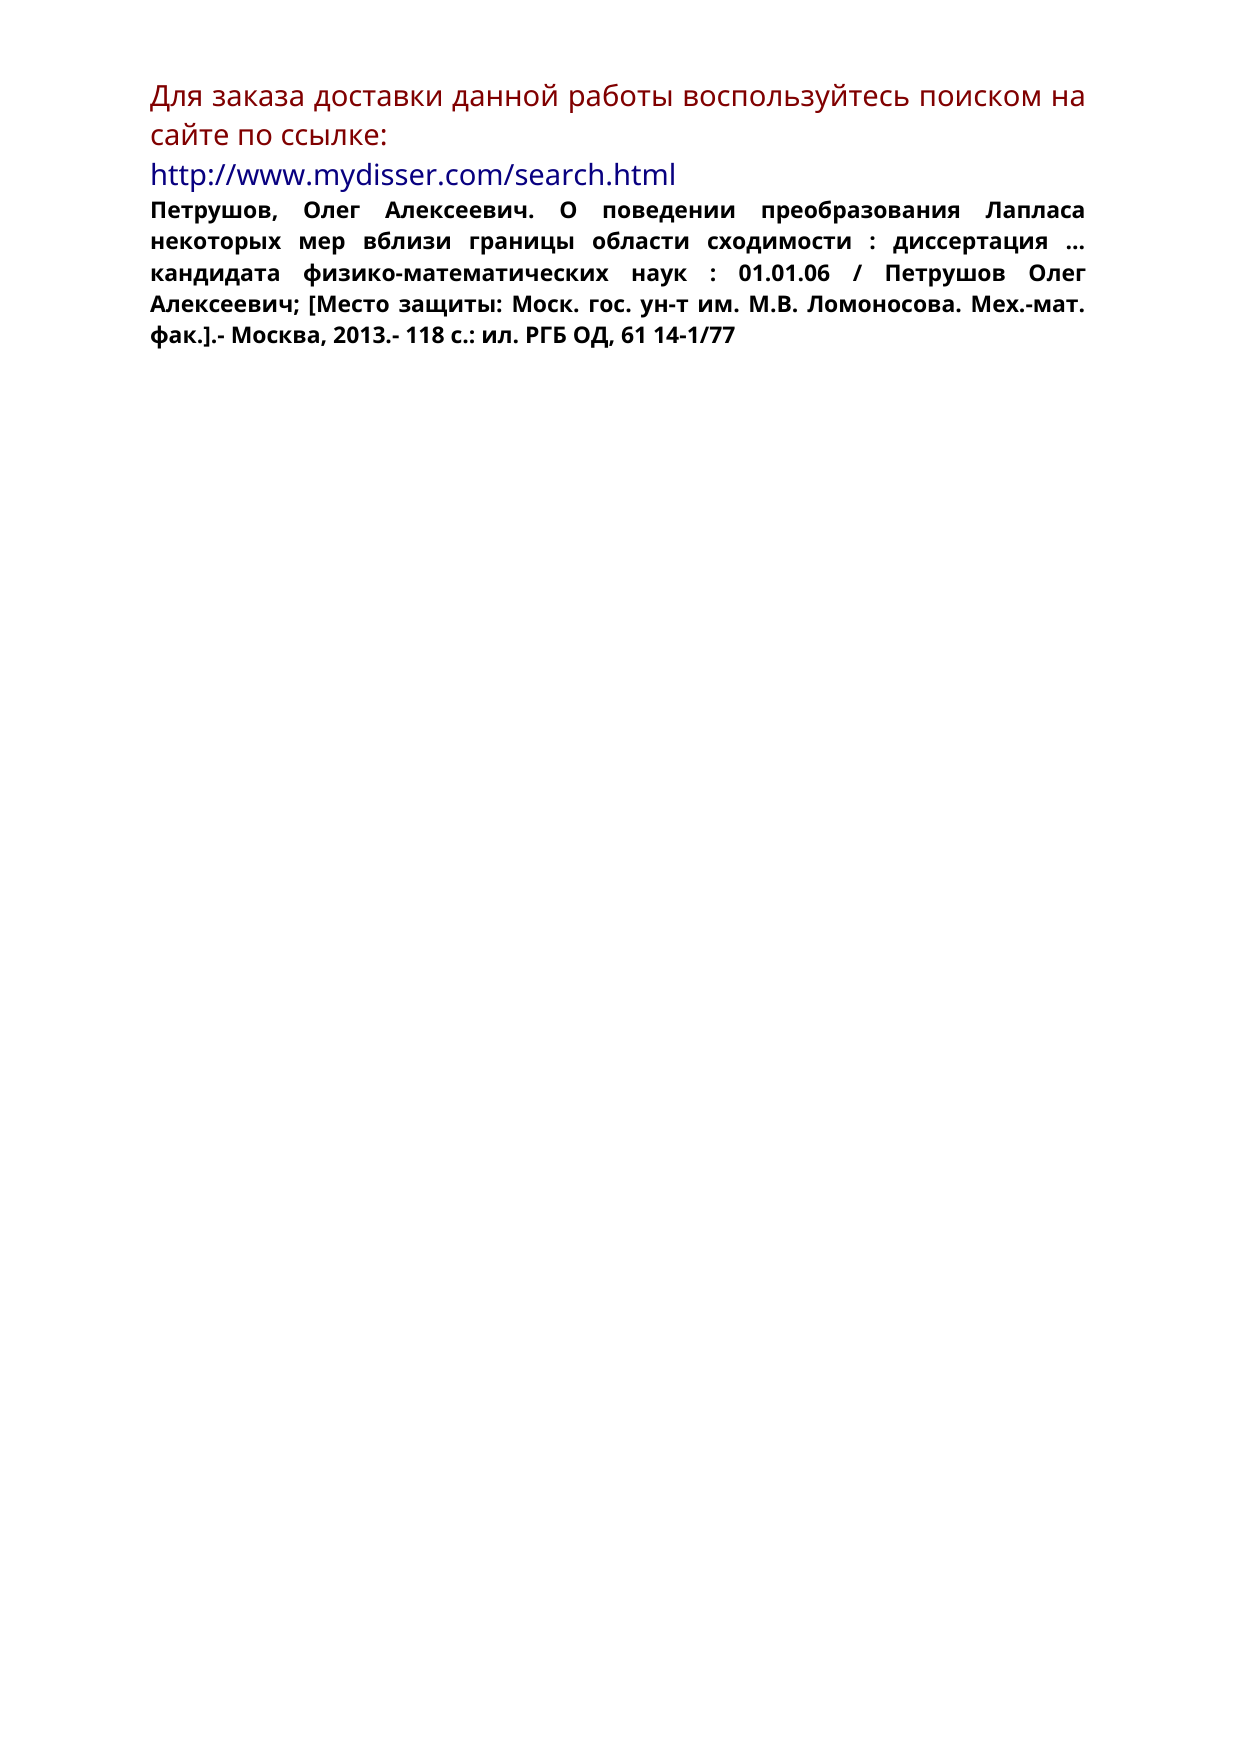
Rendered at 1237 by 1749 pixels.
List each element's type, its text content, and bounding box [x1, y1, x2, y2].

text Петрушов, Олег Алексеевич. О поведении преобразования Лапласа некоторых мер вблизи границы области сходимости : диссертация ... кандидата физико-математических наук : 01.01.06 / Петрушов Олег Алексеевич; [Место защиты: Моск. гос. ун-т им. М.В. Ломоносова. Мех.-мат. фак.].- Москва, 2013.- 118 с.: ил. РГБ ОД, 61 14-1/77 [150, 194, 1086, 350]
